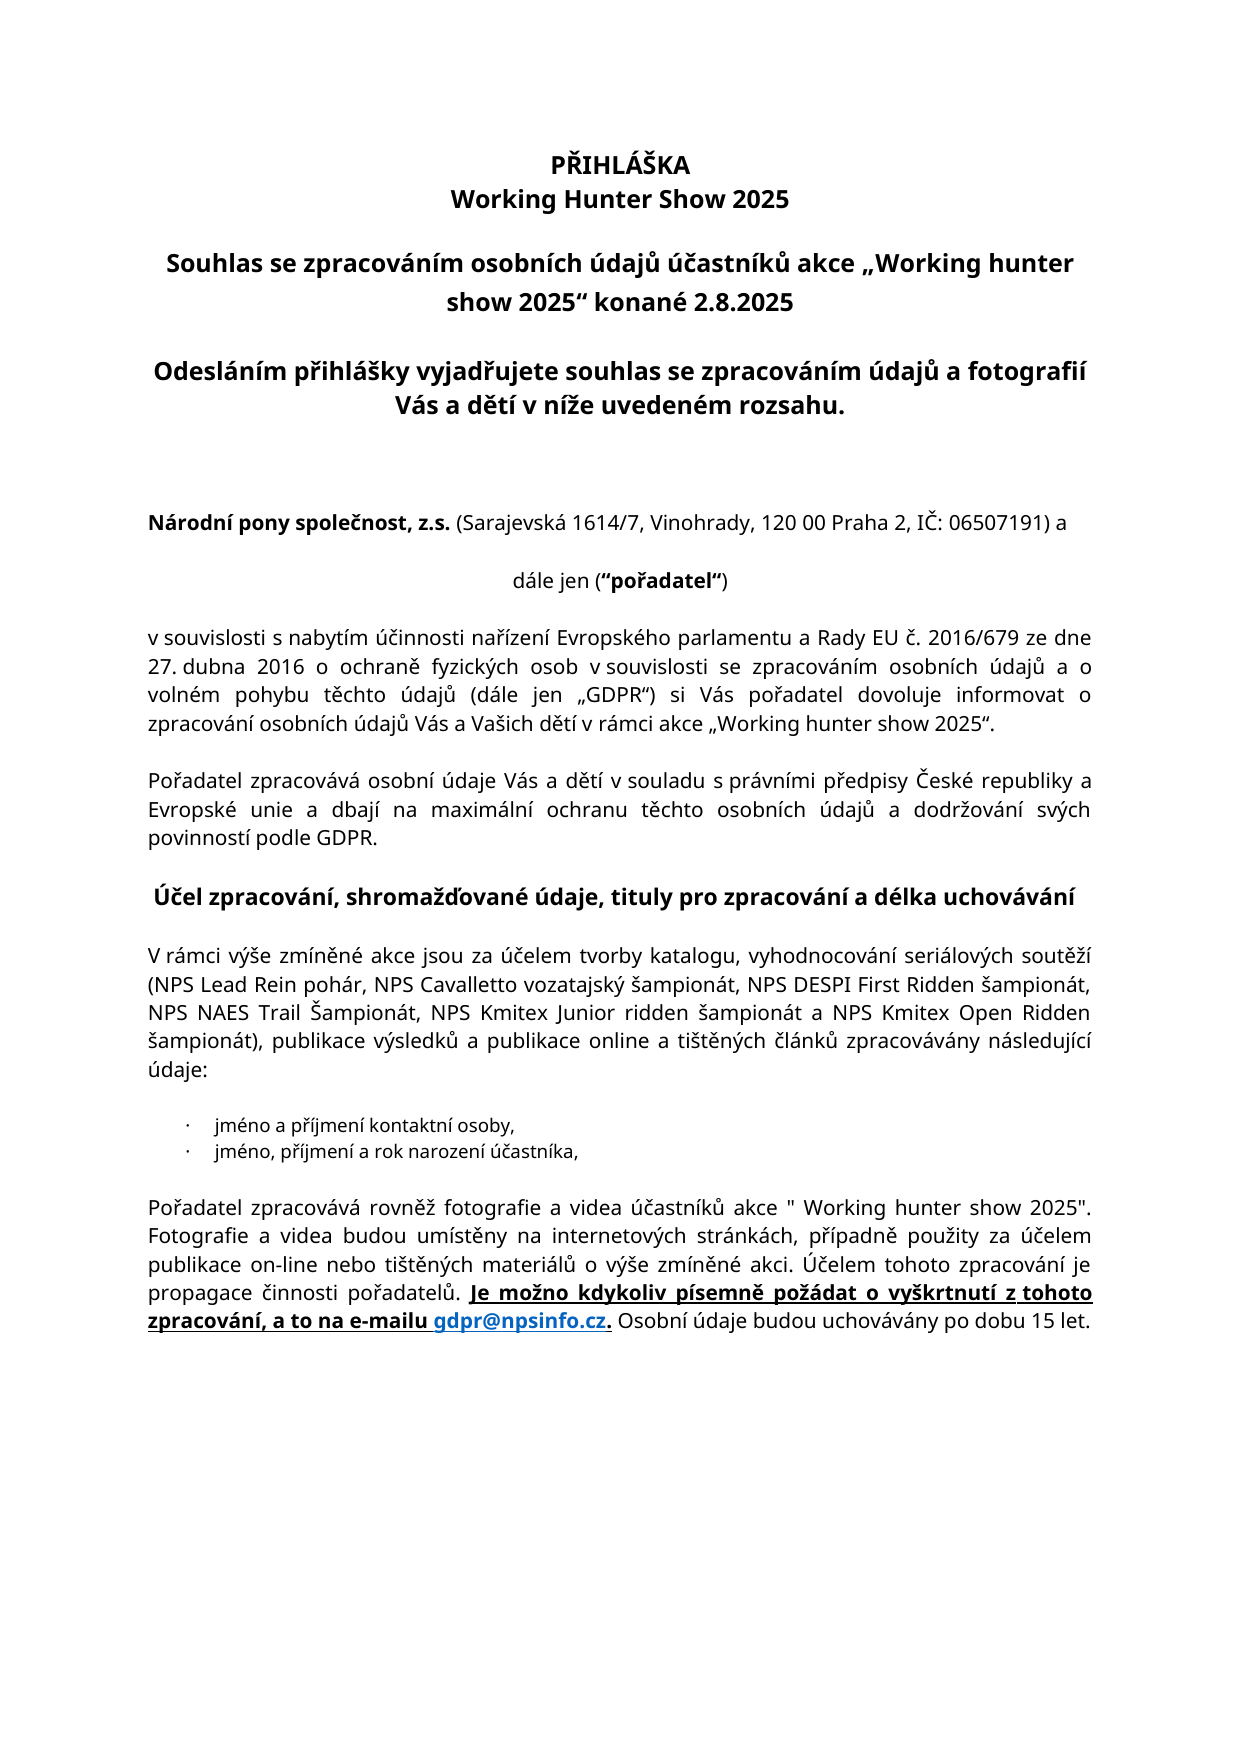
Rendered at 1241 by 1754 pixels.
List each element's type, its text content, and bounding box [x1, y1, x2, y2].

list · jméno a příjmení kontaktní osoby, [185, 1113, 1093, 1138]
text dále jen (“pořadatel“) [148, 566, 1093, 594]
text Národní pony společnost, z.s. (Sarajevská 1614/7, Vinohrady, 120 00 Praha 2, IČ: 06507191) a [148, 508, 1093, 537]
text V rámci výše zmíněné akce jsou za účelem tvorby katalogu, vyhodnocování seriálových soutěží (NPS Lead Rein pohár, NPS Cavalletto vozatajský šampionát, NPS DESPI First Ridden šampionát, NPS NAES Trail Šampionát, NPS Kmitex Junior ridden šampionát a NPS Kmitex Open Ridden šampionát), publikace výsledků a publikace online a tištěných článků zpracovávány následující údaje: [148, 941, 1093, 1083]
text Účel zpracování, shromažďované údaje, tituly pro zpracování a délka uchovávání [148, 881, 1093, 912]
text v souvislosti s nabytím účinnosti nařízení Evropského parlamentu a Rady EU č. 2016/679 ze dne 27. dubna 2016 o ochraně fyzických osob v souvislosti se zpracováním osobních údajů a o volném pohybu těchto údajů (dále jen „GDPR“) si Vás pořadatel dovoluje informovat o zpracování osobních údajů Vás a Vašich dětí v rámci akce „Working hunter show 2025“. [148, 623, 1093, 737]
text Odesláním přihlášky vyjadřujete souhlas se zpracováním údajů a fotografií Vás a dětí v níže uvedeném rozsahu. [148, 353, 1093, 421]
text PŘIHLÁŠKA [148, 148, 1093, 182]
text Souhlas se zpracováním osobních údajů účastníků akce „Working hunter show 2025“ konané 2.8.2025 [148, 246, 1093, 319]
text Pořadatel zpracovává osobní údaje Vás a dětí v souladu s právními předpisy České republiky a Evropské unie a dbají na maximální ochranu těchto osobních údajů a dodržování svých povinností podle GDPR. [148, 766, 1093, 852]
list · jméno, příjmení a rok narození účastníka, [185, 1138, 1093, 1164]
text Working Hunter Show 2025 [148, 182, 1093, 216]
text Pořadatel zpracovává rovněž fotografie a videa účastníků akce " Working hunter show 2025". Fotografie a videa budou umístěny na internetových stránkách, případně použity za účelem publikace on-line nebo tištěných materiálů o výše zmíněné akci. Účelem tohoto zpracování je propagace činnosti pořadatelů. Je možno kdykoliv písemně požádat o vyškrtnutí z tohoto zpracování, a to na e-mailu gdpr@npsinfo.cz. Osobní údaje budou uchovávány po dobu 15 let. [148, 1193, 1093, 1335]
